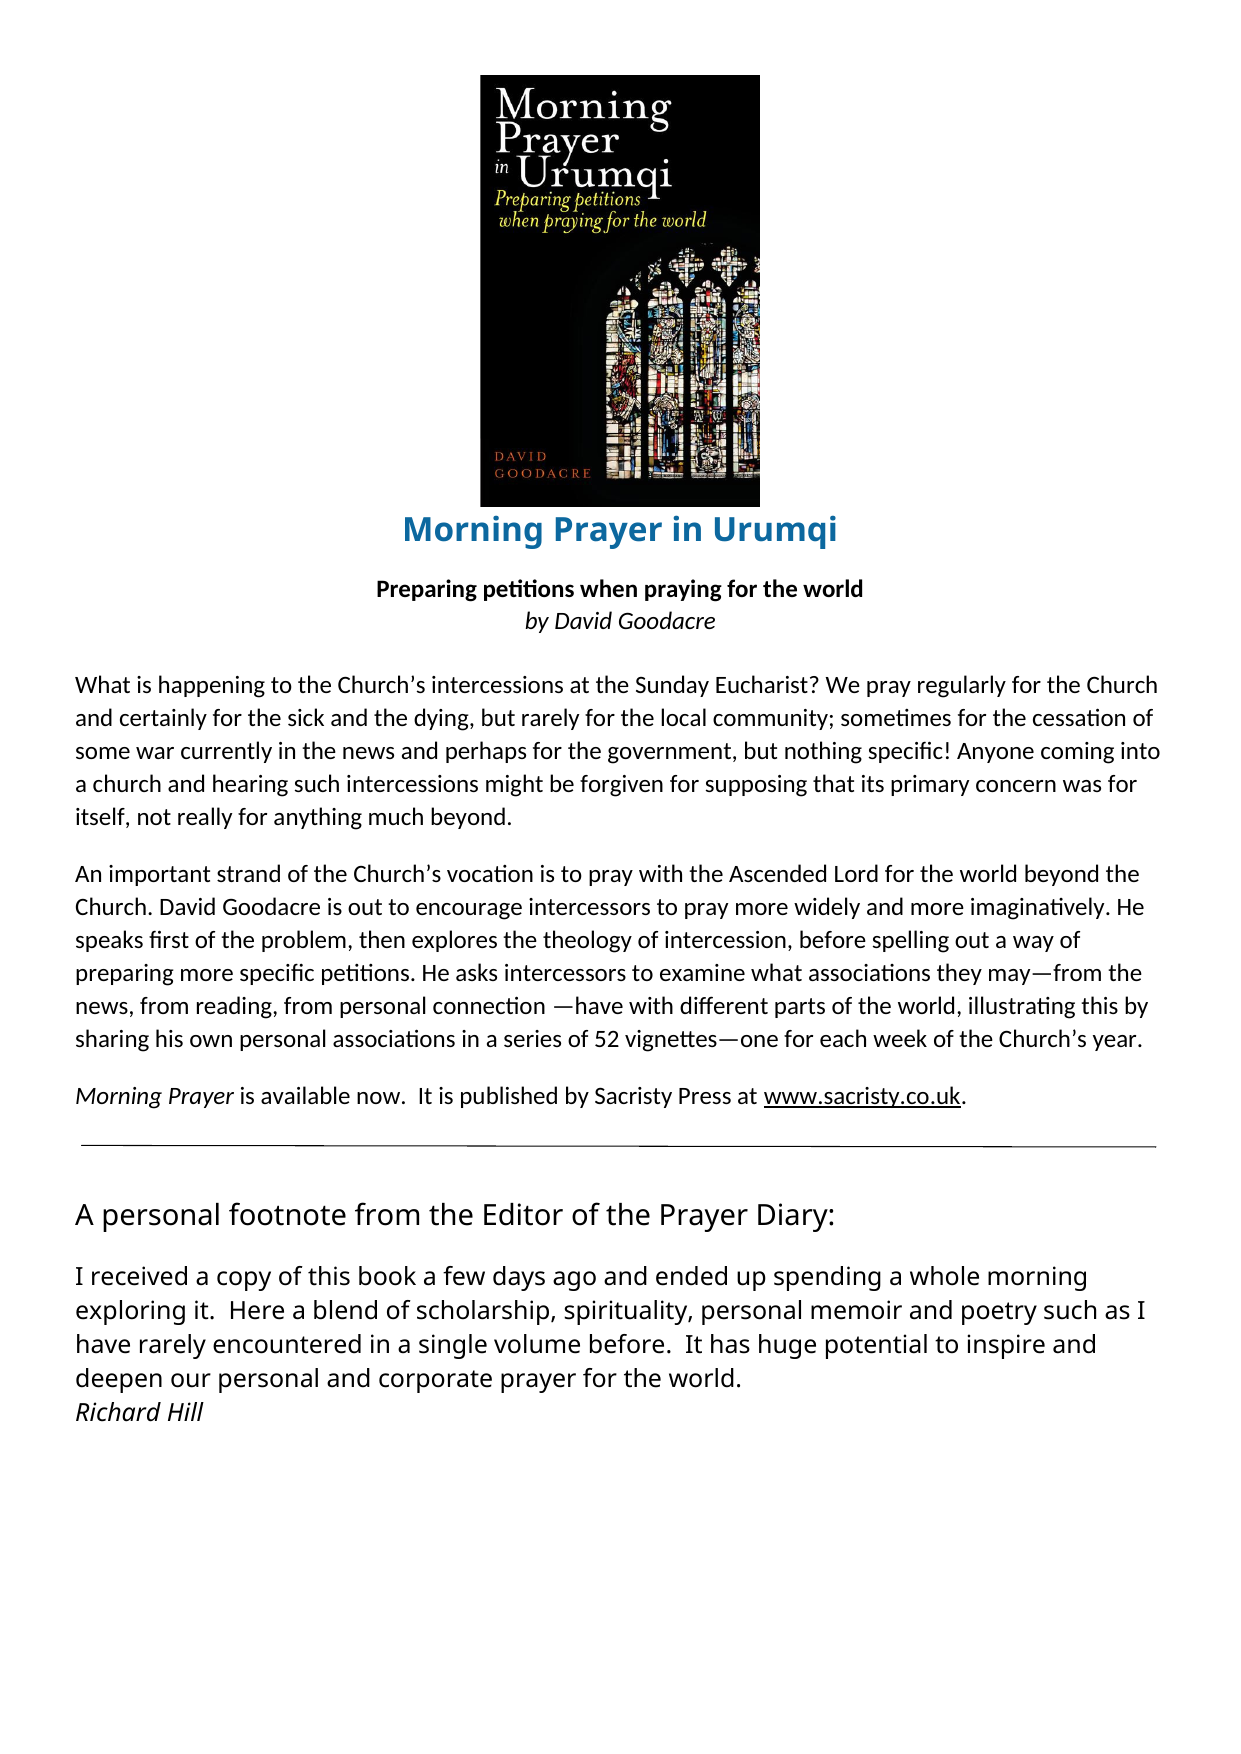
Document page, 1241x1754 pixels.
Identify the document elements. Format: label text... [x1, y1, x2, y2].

picture [480, 75, 760, 507]
text Morning Prayer in Urumqi [75, 506, 1165, 552]
text Preparing petitions when praying for the world by David Goodacre [75, 570, 1165, 636]
text An important strand of the Church’s vocation is to pray with the Ascended Lord for the world beyond the Church. David Goodacre is out to encourage intercessors to pray more widely and more imaginatively. He speaks first of the problem, then explores the theology of intercession, before spelling out a way of preparing more specific petitions. He asks intercessors to examine what associations they may—from the news, from reading, from personal connection —have with different parts of the world, illustrating this by sharing his own personal associations in a series of 52 vignettes—one for each week of the Church’s year. [75, 856, 1165, 1053]
text What is happening to the Church’s intercessions at the Sunday Eucharist? We pray regularly for the Church and certainly for the sick and the dying, but rarely for the local community; sometimes for the cessation of some war currently in the news and perhaps for the government, but nothing specific! Anyone coming into a church and hearing such intercessions might be forgiven for supposing that its primary concern was for itself, not really for anything much beyond. [75, 667, 1165, 831]
text I received a copy of this book a few days ago and ended up spending a whole morning exploring it. Here a blend of scholarship, spirituality, personal memoir and poetry such as I have rarely encountered in a single volume before. It has huge potential to inspire and deepen our personal and corporate prayer for the world. Richard Hill [75, 1258, 1165, 1429]
text Morning Prayer is available now. It is published by Sacristy Press at www.sacristy.co.uk. [75, 1078, 1165, 1111]
text A personal footnote from the Editor of the Prayer Diary: [75, 1194, 1165, 1233]
